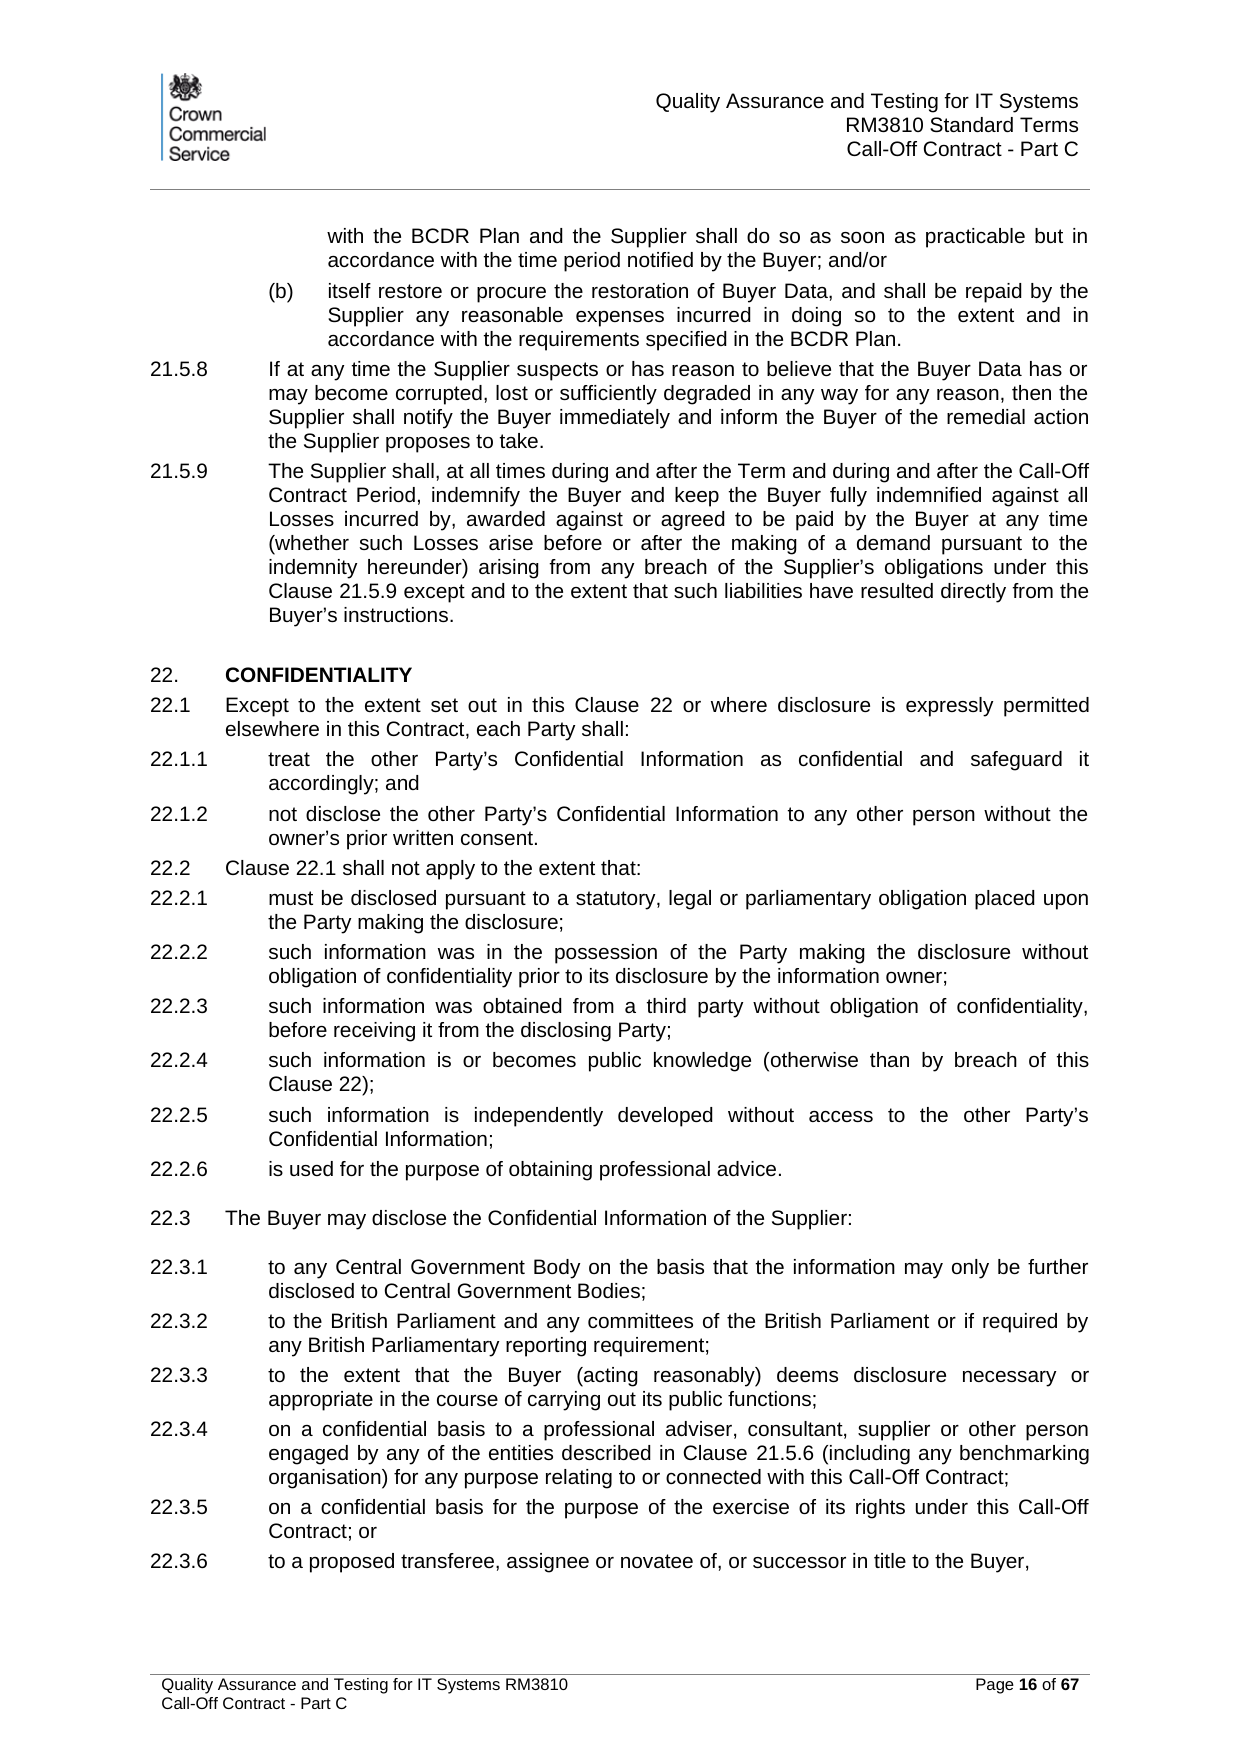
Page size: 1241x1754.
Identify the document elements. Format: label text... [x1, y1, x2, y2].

text must be disclosed pursuant to a statutory, legal or parliamentary obligation placed upon the Party making the disclosure; [150, 886, 1090, 934]
text If at any time the Supplier suspects or has reason to believe that the Buyer Data has or may become corrupted, lost or sufficiently degraded in any way for any reason, then the Supplier shall notify the Buyer immediately and inform the Buyer of the remedial action the Supplier proposes to take. [150, 357, 1090, 452]
text such information was obtained from a third party without obligation of confidentiality, before receiving it from the disclosing Party; [150, 994, 1090, 1042]
text The Buyer may disclose the Confidential Information of the Supplier: [150, 1206, 1090, 1229]
text such information is or becomes public knowledge (otherwise than by breach of this Clause 22); [150, 1048, 1090, 1096]
text such information was in the possession of the Party making the disclosure without obligation of confidentiality prior to its disclosure by the information owner; [150, 940, 1090, 988]
picture [161, 73, 266, 161]
text to the extent that the Buyer (acting reasonably) deems disclosure necessary or appropriate in the course of carrying out its public functions; [150, 1363, 1090, 1411]
text Confidentiality [150, 663, 1090, 687]
text on a confidential basis for the purpose of the exercise of its rights under this Call-Off Contract; or [150, 1495, 1090, 1543]
text is used for the purpose of obtaining professional advice. [150, 1157, 1090, 1181]
text Except to the extent set out in this Clause 22 or where disclosure is expressly permitted elsewhere in this Contract, each Party shall: [150, 693, 1090, 741]
text to a proposed transferee, assignee or novatee of, or successor in title to the Buyer, [150, 1549, 1090, 1573]
text treat the other Party’s Confidential Information as confidential and safeguard it accordingly; and [150, 747, 1090, 795]
text not disclose the other Party’s Confidential Information to any other person without the owner’s prior written consent. [150, 801, 1090, 849]
text itself restore or procure the restoration of Buyer Data, and shall be repaid by the Supplier any reasonable expenses incurred in doing so to the extent and in accordance with the requirements specified in the BCDR Plan. [268, 278, 1090, 350]
text to the British Parliament and any committees of the British Parliament or if required by any British Parliamentary reporting requirement; [150, 1309, 1090, 1357]
text Clause 22.1 shall not apply to the extent that: [150, 856, 1090, 879]
text to any Central Government Body on the basis that the information may only be further disclosed to Central Government Bodies; [150, 1254, 1090, 1302]
text on a confidential basis to a professional adviser, consultant, supplier or other person engaged by any of the entities described in Clause 21.5.6 (including any benchmarking organisation) for any purpose relating to or connected with this Call-Off Contract; [150, 1417, 1090, 1489]
text such information is independently developed without access to the other Party’s Confidential Information; [150, 1102, 1090, 1150]
text The Supplier shall, at all times during and after the Term and during and after the Call-Off Contract Period, indemnify the Buyer and keep the Buyer fully indemnified against all Losses incurred by, awarded against or agreed to be paid by the Buyer at any time (whether such Losses arise before or after the making of a demand pursuant to the indemnity hereunder) arising from any breach of the Supplier’s obligations under this Clause 21.5.9 except and to the extent that such liabilities have resulted directly from the Buyer’s instructions. [150, 459, 1090, 626]
